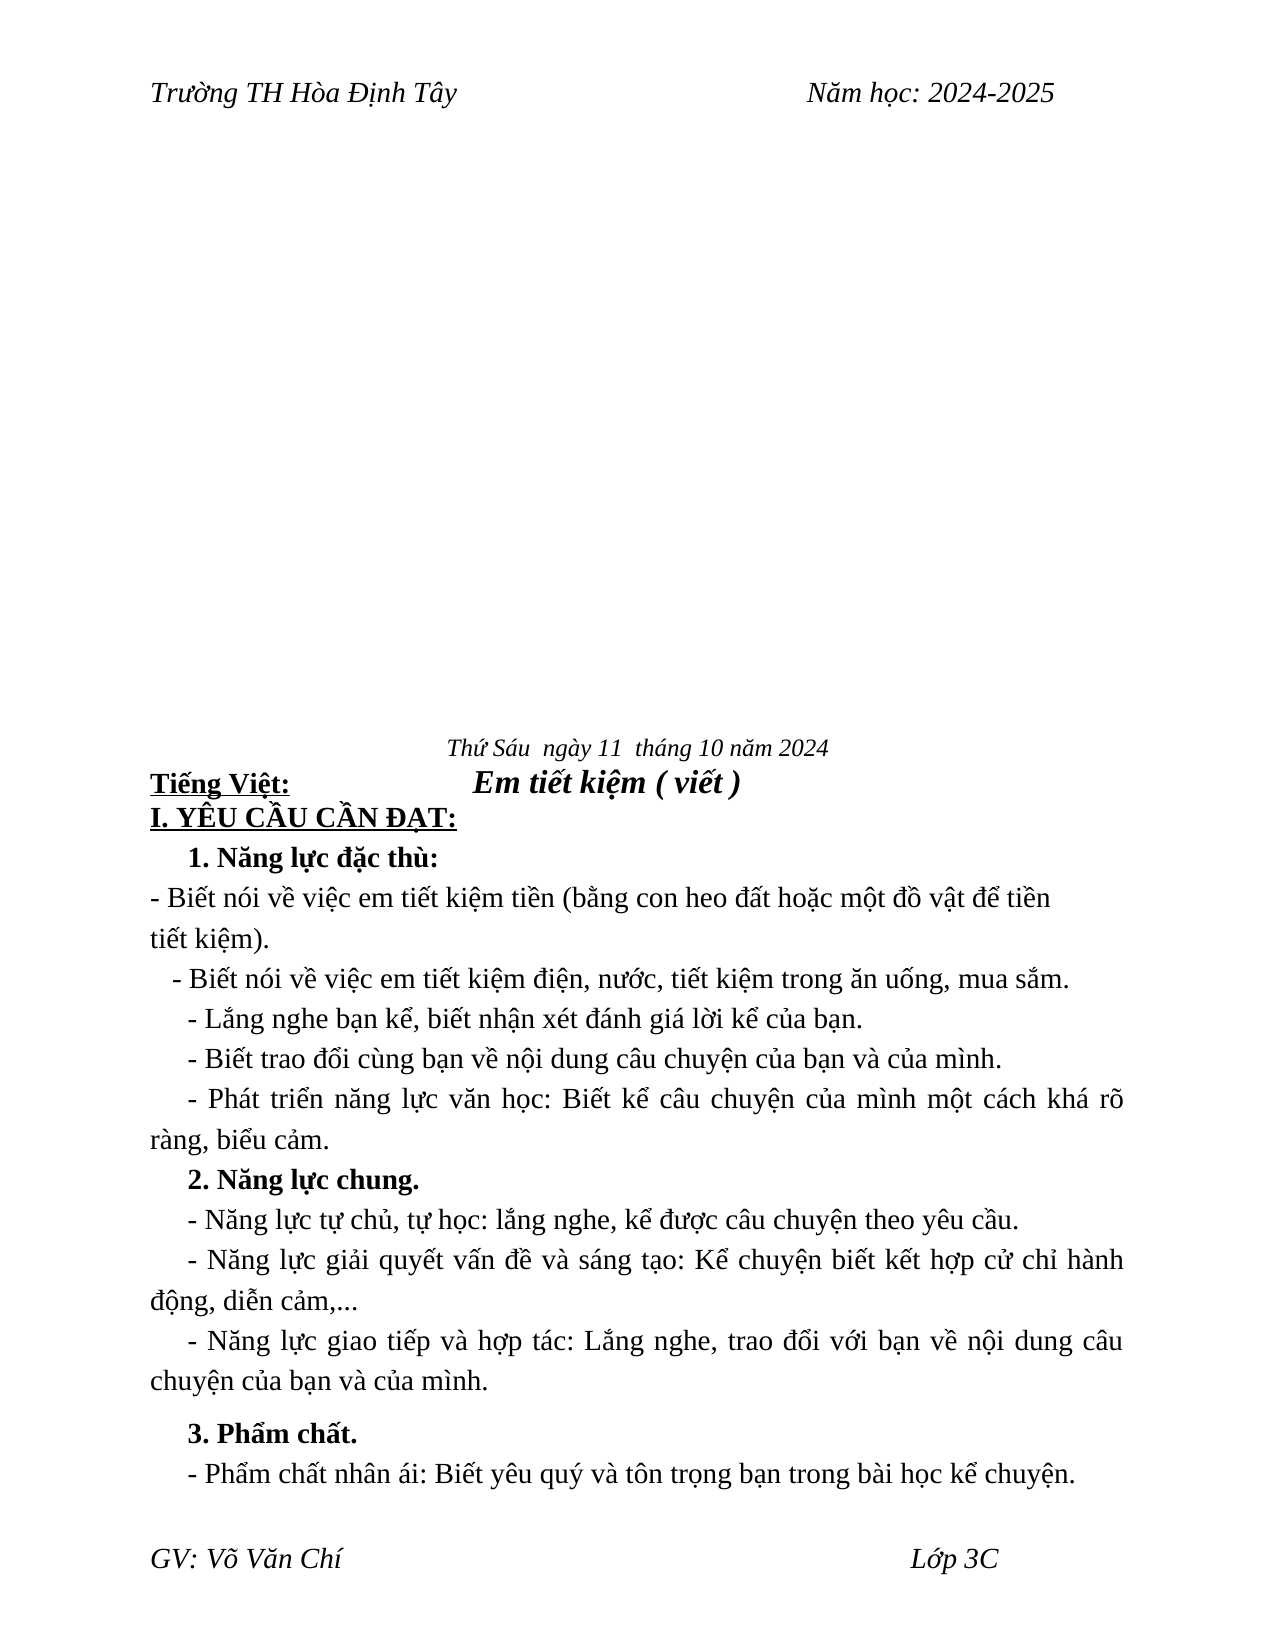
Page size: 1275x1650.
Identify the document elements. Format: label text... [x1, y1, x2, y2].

text - Năng lực giải quyết vấn đề và sáng tạo: Kể chuyện biết kết hợp cử chỉ hành động, diễn cảm,... [150, 1242, 1125, 1316]
text - Phát triển năng lực văn học: Biết kể câu chuyện của mình một cách khá rõ ràng, biểu cảm. [150, 1082, 1125, 1155]
text - Phẩm chất nhân ái: Biết yêu quý và tôn trọng bạn trong bài học kể chuyện. [150, 1456, 1125, 1489]
text - Năng lực giao tiếp và hợp tác: Lắng nghe, trao đổi với bạn về nội dung câu chuyện của bạn và của mình. [150, 1323, 1125, 1397]
text - Biết nói về việc em tiết kiệm tiền (bằng con heo đất hoặc một đồ vật để tiền [150, 881, 1125, 914]
text Thứ Sáu ngày 11 tháng 10 năm 2024 [150, 733, 1125, 762]
text - Biết trao đổi cùng bạn về nội dung câu chuyện của bạn và của mình. [150, 1041, 1125, 1075]
text - Năng lực tự chủ, tự học: lắng nghe, kể được câu chuyện theo yêu cầu. [150, 1202, 1125, 1236]
text tiết kiệm). [150, 921, 1125, 954]
text 1. Năng lực đặc thù: [150, 840, 1125, 874]
text 2. Năng lực chung. [150, 1162, 1125, 1196]
text - Lắng nghe bạn kể, biết nhận xét đánh giá lời kể của bạn. [150, 1001, 1125, 1035]
text 3. Phẩm chất. [150, 1416, 1125, 1449]
text - Biết nói về việc em tiết kiệm điện, nước, tiết kiệm trong ăn uống, mua sắm. [150, 961, 1125, 994]
text Tiếng Việt: Em tiết kiệm ( viết ) [150, 762, 1125, 800]
text I. YÊU CẦU CẦN ĐẠT: [150, 800, 1125, 834]
